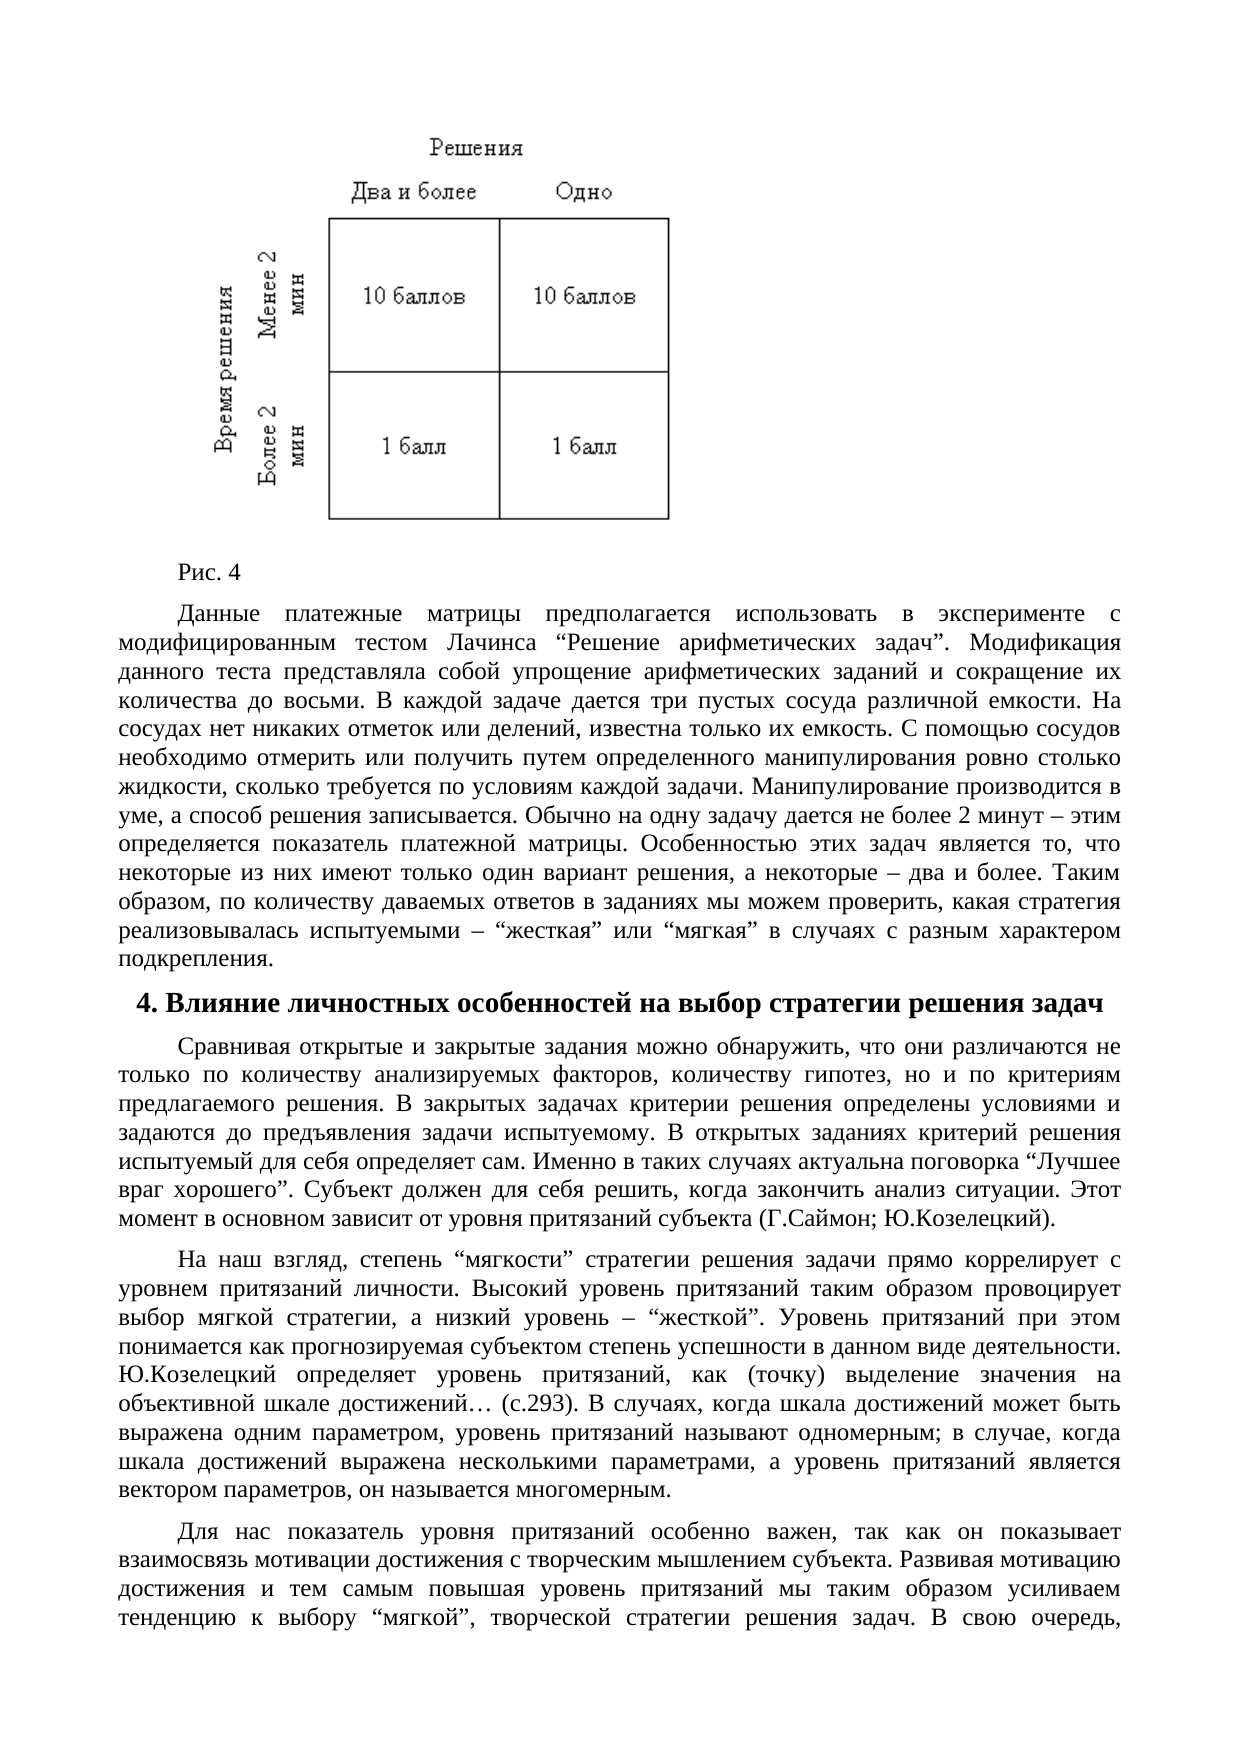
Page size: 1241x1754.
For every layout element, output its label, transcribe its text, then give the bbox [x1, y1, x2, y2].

picture [177, 118, 801, 545]
text Данные платежные матрицы предполагается использовать в эксперименте с модифицированным тестом Лачинса “Решение арифметических задач”. Модификация данного теста представляла собой упрощение арифметических заданий и сокращение их количества до восьми. В каждой задаче дается три пустых сосуда различной емкости. На сосудах нет никаких отметок или делений, известна только их емкость. С помощью сосудов необходимо отмерить или получить путем определенного манипулирования ровно столько жидкости, сколько требуется по условиям каждой задачи. Манипулирование производится в уме, а способ решения записывается. Обычно на одну задачу дается не более 2 минут – этим определяется показатель платежной матрицы. Особенностью этих задач является то, что некоторые из них имеют только один вариант решения, а некоторые – два и более. Таким образом, по количеству даваемых ответов в заданиях мы можем проверить, какая стратегия реализовывалась испытуемыми – “жесткая” или “мягкая” в случаях с разным характером подкрепления. [118, 598, 1122, 972]
text Рис. 4 [118, 557, 1122, 586]
text 4. Влияние личностных особенностей на выбор стратегии решения задач [118, 985, 1122, 1018]
text На наш взгляд, степень “мягкости” стратегии решения задачи прямо коррелирует с уровнем притязаний личности. Высокий уровень притязаний таким образом провоцирует выбор мягкой стратегии, а низкий уровень – “жесткой”. Уровень притязаний при этом понимается как прогнозируемая субъектом степень успешности в данном виде деятельности. Ю.Козелецкий определяет уровень притязаний, как (точку) выделение значения на объективной шкале достижений… (с.293). В случаях, когда шкала достижений может быть выражена одним параметром, уровень притязаний называют одномерным; в случае, когда шкала достижений выражена несколькими параметрами, а уровень притязаний является вектором параметров, он называется многомерным. [118, 1244, 1122, 1503]
text Сравнивая открытые и закрытые задания можно обнаружить, что они различаются не только по количеству анализируемых факторов, количеству гипотез, но и по критериям предлагаемого решения. В закрытых задачах критерии решения определены условиями и задаются до предъявления задачи испытуемому. В открытых заданиях критерий решения испытуемый для себя определяет сам. Именно в таких случаях актуальна поговорка “Лучшее враг хорошего”. Субъект должен для себя решить, когда закончить анализ ситуации. Этот момент в основном зависит от уровня притязаний субъекта (Г.Саймон; Ю.Козелецкий). [118, 1031, 1122, 1232]
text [118, 1516, 1122, 1631]
